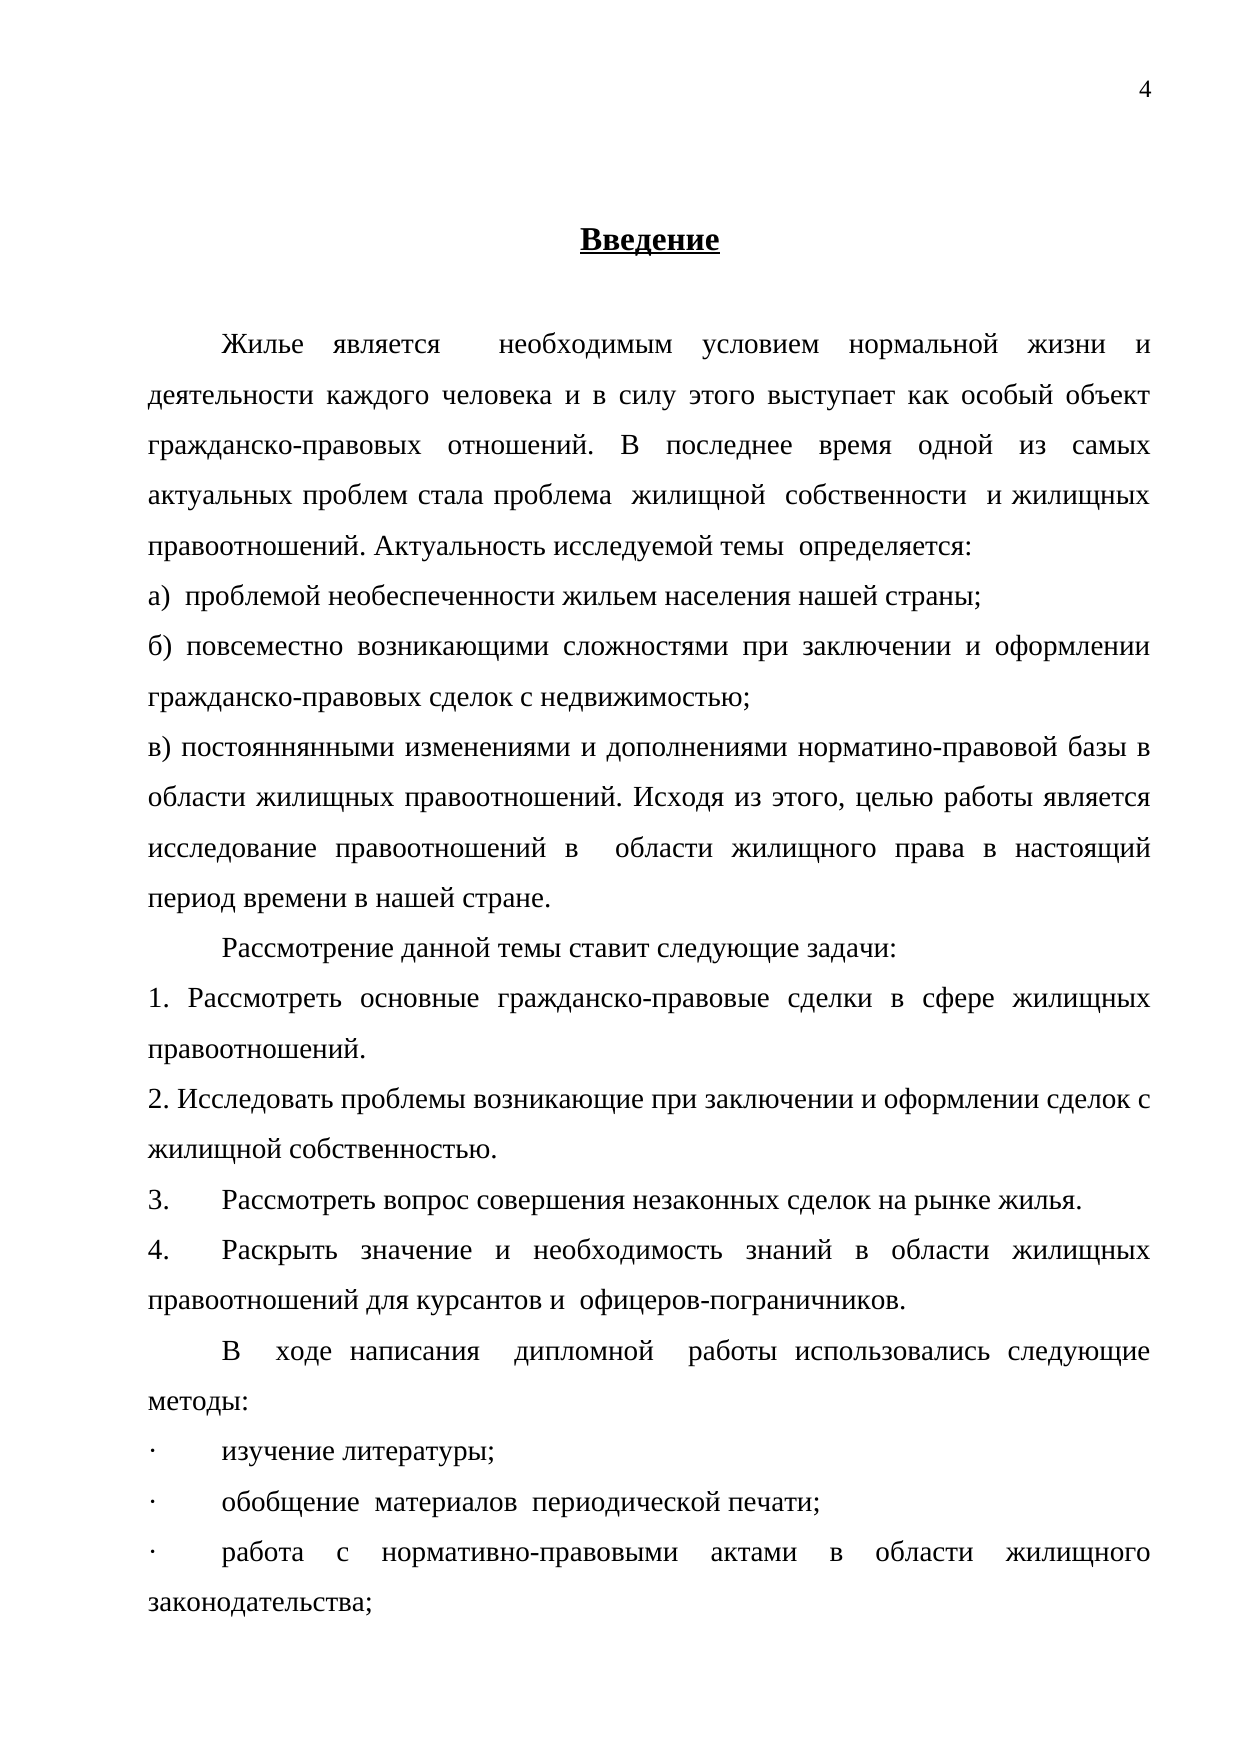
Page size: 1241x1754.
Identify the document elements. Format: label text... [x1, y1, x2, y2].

text 3. Рассмотреть вопрос совершения незаконных сделок на рынке жилья. [148, 1182, 1152, 1215]
text · изучение литературы; [148, 1433, 1152, 1467]
text В ходе написания дипломной работы использовались следующие методы: [148, 1333, 1152, 1417]
text в) постояннянными изменениями и дополнениями норматино-правовой базы в области жилищных правоотношений. Исходя из этого, целью работы является исследование правоотношений в области жилищного права в настоящий период времени в нашей стране. [148, 729, 1152, 913]
text · обобщение материалов периодической печати; [148, 1484, 1152, 1517]
subtitle Введение [148, 219, 1152, 257]
text 1. Рассмотреть основные гражданско-правовые сделки в сфере жилищных правоотношений. [148, 981, 1152, 1064]
text Рассмотрение данной темы ставит следующие задачи: [148, 930, 1152, 964]
text · работа с нормативно-правовыми актами в области жилищного законодательства; [148, 1534, 1152, 1618]
text а) проблемой необеспеченности жильем населения нашей страны; [148, 578, 1152, 612]
text б) повсеместно возникающими сложностями при заключении и оформлении гражданско-правовых сделок с недвижимостью; [148, 628, 1152, 712]
text Жилье является необходимым условием нормальной жизни и деятельности каждого человека и в силу этого выступает как особый объект гражданско-правовых отношений. В последнее время одной из самых актуальных проблем стала проблема жилищной собственности и жилищных правоотношений. Актуальность исследуемой темы определяется: [148, 327, 1152, 561]
text 4. Раскрыть значение и необходимость знаний в области жилищных правоотношений для курсантов и офицеров-пограничников. [148, 1232, 1152, 1316]
text 2. Исследовать проблемы возникающие при заключении и оформлении сделок с жилищной собственностью. [148, 1081, 1152, 1165]
